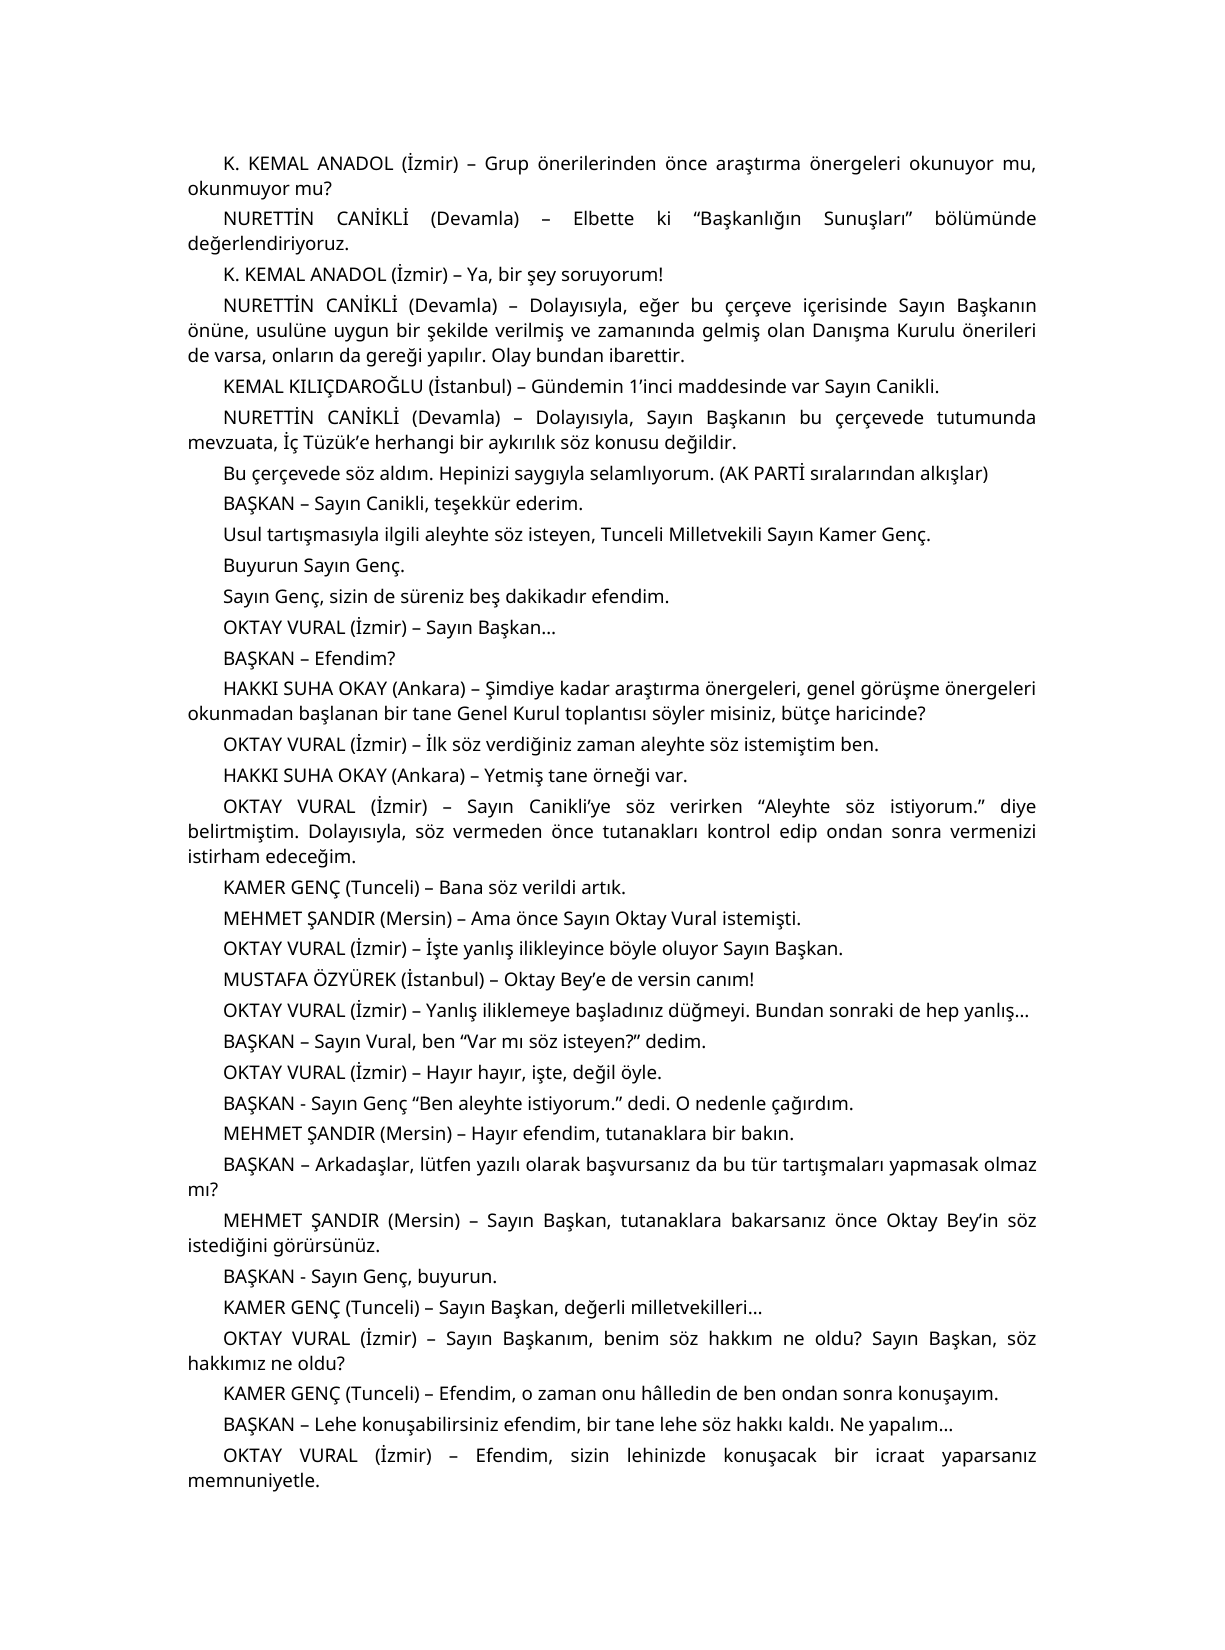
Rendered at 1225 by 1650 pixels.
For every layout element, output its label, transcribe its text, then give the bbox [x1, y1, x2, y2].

text OKTAY VURAL (İzmir) – Hayır hayır, işte, değil öyle. [187, 1059, 1037, 1084]
text Usul tartışmasıyla ilgili aleyhte söz isteyen, Tunceli Milletvekili Sayın Kamer Genç. [187, 522, 1037, 547]
text OKTAY VURAL (İzmir) – Yanlış iliklemeye başladınız düğmeyi. Bundan sonraki de hep yanlış… [187, 997, 1037, 1022]
text K. KEMAL ANADOL (İzmir) – Grup önerilerinden önce araştırma önergeleri okunuyor mu, okunmuyor mu? [187, 150, 1037, 200]
text K. KEMAL ANADOL (İzmir) – Ya, bir şey soruyorum! [187, 262, 1037, 287]
text Sayın Genç, sizin de süreniz beş dakikadır efendim. [187, 583, 1037, 608]
text KEMAL KILIÇDAROĞLU (İstanbul) – Gündemin 1’inci maddesinde var Sayın Canikli. [187, 373, 1037, 398]
text NURETTİN CANİKLİ (Devamla) – Elbette ki “Başkanlığın Sunuşları” bölümünde değerlendiriyoruz. [187, 206, 1037, 256]
text MEHMET ŞANDIR (Mersin) – Sayın Başkan, tutanaklara bakarsanız önce Oktay Bey’in söz istediğini görürsünüz. [187, 1207, 1037, 1257]
text OKTAY VURAL (İzmir) – İlk söz verdiğiniz zaman aleyhte söz istemiştim ben. [187, 732, 1037, 757]
text KAMER GENÇ (Tunceli) – Efendim, o zaman onu hâlledin de ben ondan sonra konuşayım. [187, 1381, 1037, 1406]
text KAMER GENÇ (Tunceli) – Bana söz verildi artık. [187, 874, 1037, 899]
text BAŞKAN – Efendim? [187, 645, 1037, 670]
text BAŞKAN - Sayın Genç, buyurun. [187, 1263, 1037, 1288]
text MEHMET ŞANDIR (Mersin) – Hayır efendim, tutanaklara bir bakın. [187, 1121, 1037, 1146]
text HAKKI SUHA OKAY (Ankara) – Yetmiş tane örneği var. [187, 762, 1037, 787]
text OKTAY VURAL (İzmir) – İşte yanlış ilikleyince böyle oluyor Sayın Başkan. [187, 936, 1037, 961]
text KAMER GENÇ (Tunceli) – Sayın Başkan, değerli milletvekilleri… [187, 1294, 1037, 1319]
text OKTAY VURAL (İzmir) – Efendim, sizin lehinizde konuşacak bir icraat yaparsanız memnuniyetle. [187, 1442, 1037, 1492]
text OKTAY VURAL (İzmir) – Sayın Başkan… [187, 614, 1037, 639]
text BAŞKAN – Sayın Vural, ben “Var mı söz isteyen?” dedim. [187, 1028, 1037, 1053]
text Bu çerçevede söz aldım. Hepinizi saygıyla selamlıyorum. (AK PARTİ sıralarından alkışlar) [187, 460, 1037, 485]
text Buyurun Sayın Genç. [187, 552, 1037, 577]
text BAŞKAN - Sayın Genç “Ben aleyhte istiyorum.” dedi. O nedenle çağırdım. [187, 1090, 1037, 1115]
text BAŞKAN – Sayın Canikli, teşekkür ederim. [187, 491, 1037, 516]
text MUSTAFA ÖZYÜREK (İstanbul) – Oktay Bey’e de versin canım! [187, 967, 1037, 992]
text MEHMET ŞANDIR (Mersin) – Ama önce Sayın Oktay Vural istemişti. [187, 905, 1037, 930]
text NURETTİN CANİKLİ (Devamla) – Dolayısıyla, Sayın Başkanın bu çerçevede tutumunda mevzuata, İç Tüzük’e herhangi bir aykırılık söz konusu değildir. [187, 404, 1037, 454]
text HAKKI SUHA OKAY (Ankara) – Şimdiye kadar araştırma önergeleri, genel görüşme önergeleri okunmadan başlanan bir tane Genel Kurul toplantısı söyler misiniz, bütçe haricinde? [187, 676, 1037, 726]
text BAŞKAN – Arkadaşlar, lütfen yazılı olarak başvursanız da bu tür tartışmaları yapmasak olmaz mı? [187, 1152, 1037, 1202]
text OKTAY VURAL (İzmir) – Sayın Canikli’ye söz verirken “Aleyhte söz istiyorum.” diye belirtmiştim. Dolayısıyla, söz vermeden önce tutanakları kontrol edip ondan sonra vermenizi istirham edeceğim. [187, 793, 1037, 868]
text NURETTİN CANİKLİ (Devamla) – Dolayısıyla, eğer bu çerçeve içerisinde Sayın Başkanın önüne, usulüne uygun bir şekilde verilmiş ve zamanında gelmiş olan Danışma Kurulu önerileri de varsa, onların da gereği yapılır. Olay bundan ibarettir. [187, 292, 1037, 367]
text BAŞKAN – Lehe konuşabilirsiniz efendim, bir tane lehe söz hakkı kaldı. Ne yapalım… [187, 1412, 1037, 1437]
text OKTAY VURAL (İzmir) – Sayın Başkanım, benim söz hakkım ne oldu? Sayın Başkan, söz hakkımız ne oldu? [187, 1325, 1037, 1375]
